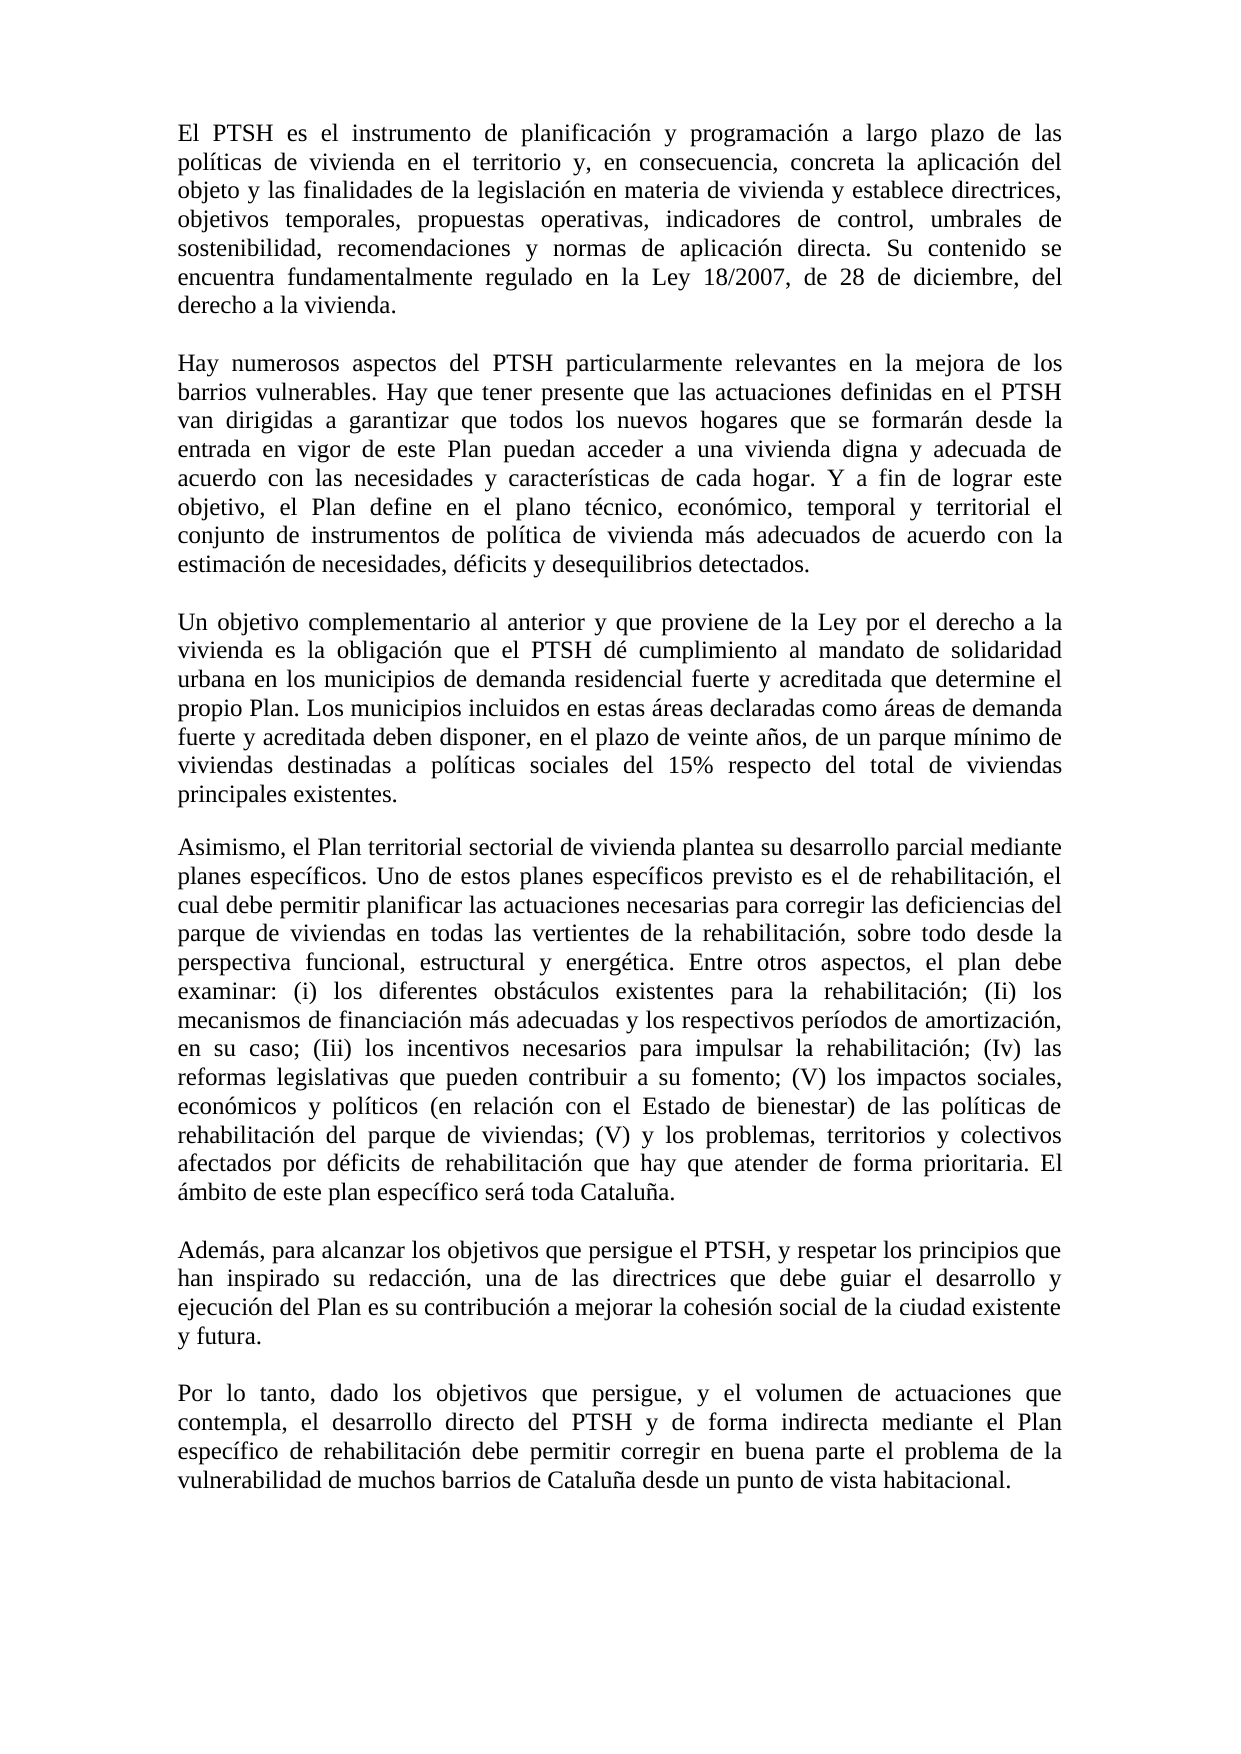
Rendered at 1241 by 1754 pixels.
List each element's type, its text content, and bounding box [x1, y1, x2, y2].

text Asimismo, el Plan territorial sectorial de vivienda plantea su desarrollo parcial mediante planes específicos. Uno de estos planes específicos previsto es el de rehabilitación, el cual debe permitir planificar las actuaciones necesarias para corregir las deficiencias del parque de viviendas en todas las vertientes de la rehabilitación, sobre todo desde la perspectiva funcional, estructural y energética. Entre otros aspectos, el plan debe examinar: (i) los diferentes obstáculos existentes para la rehabilitación; (Ii) los mecanismos de financiación más adecuadas y los respectivos períodos de amortización, en su caso; (Iii) los incentivos necesarios para impulsar la rehabilitación; (Iv) las reformas legislativas que pueden contribuir a su fomento; (V) los impactos sociales, económicos y políticos (en relación con el Estado de bienestar) de las políticas de rehabilitación del parque de viviendas; (V) y los problemas, territorios y colectivos afectados por déficits de rehabilitación que hay que atender de forma prioritaria. El ámbito de este plan específico será toda Cataluña. [177, 832, 1063, 1206]
text Hay numerosos aspectos del PTSH particularmente relevantes en la mejora de los barrios vulnerables. Hay que tener presente que las actuaciones definidas en el PTSH van dirigidas a garantizar que todos los nuevos hogares que se formarán desde la entrada en vigor de este Plan puedan acceder a una vivienda digna y adecuada de acuerdo con las necesidades y características de cada hogar. Y a fin de lograr este objetivo, el Plan define en el plano técnico, económico, temporal y territorial el conjunto de instrumentos de política de vivienda más adecuados de acuerdo con la estimación de necesidades, déficits y desequilibrios detectados. [177, 348, 1063, 578]
text Además, para alcanzar los objetivos que persigue el PTSH, y respetar los principios que han inspirado su redacción, una de las directrices que debe guiar el desarrollo y ejecución del Plan es su contribución a mejorar la cohesión social de la ciudad existente y futura. [177, 1235, 1063, 1350]
text El PTSH es el instrumento de planificación y programación a largo plazo de las políticas de vivienda en el territorio y, en consecuencia, concreta la aplicación del objeto y las finalidades de la legislación en materia de vivienda y establece directrices, objetivos temporales, propuestas operativas, indicadores de control, umbrales de sostenibilidad, recomendaciones y normas de aplicación directa. Su contenido se encuentra fundamentalmente regulado en la Ley 18/2007, de 28 de diciembre, del derecho a la vivienda. [177, 118, 1063, 319]
text Por lo tanto, dado los objetivos que persigue, y el volumen de actuaciones que contempla, el desarrollo directo del PTSH y de forma indirecta mediante el Plan específico de rehabilitación debe permitir corregir en buena parte el problema de la vulnerabilidad de muchos barrios de Cataluña desde un punto de vista habitacional. [177, 1378, 1063, 1493]
text Un objetivo complementario al anterior y que proviene de la Ley por el derecho a la vivienda es la obligación que el PTSH dé cumplimiento al mandato de solidaridad urbana en los municipios de demanda residencial fuerte y acreditada que determine el propio Plan. Los municipios incluidos en estas áreas declaradas como áreas de demanda fuerte y acreditada deben disponer, en el plazo de veinte años, de un parque mínimo de viviendas destinadas a políticas sociales del 15% respecto del total de viviendas principales existentes. [177, 607, 1063, 808]
